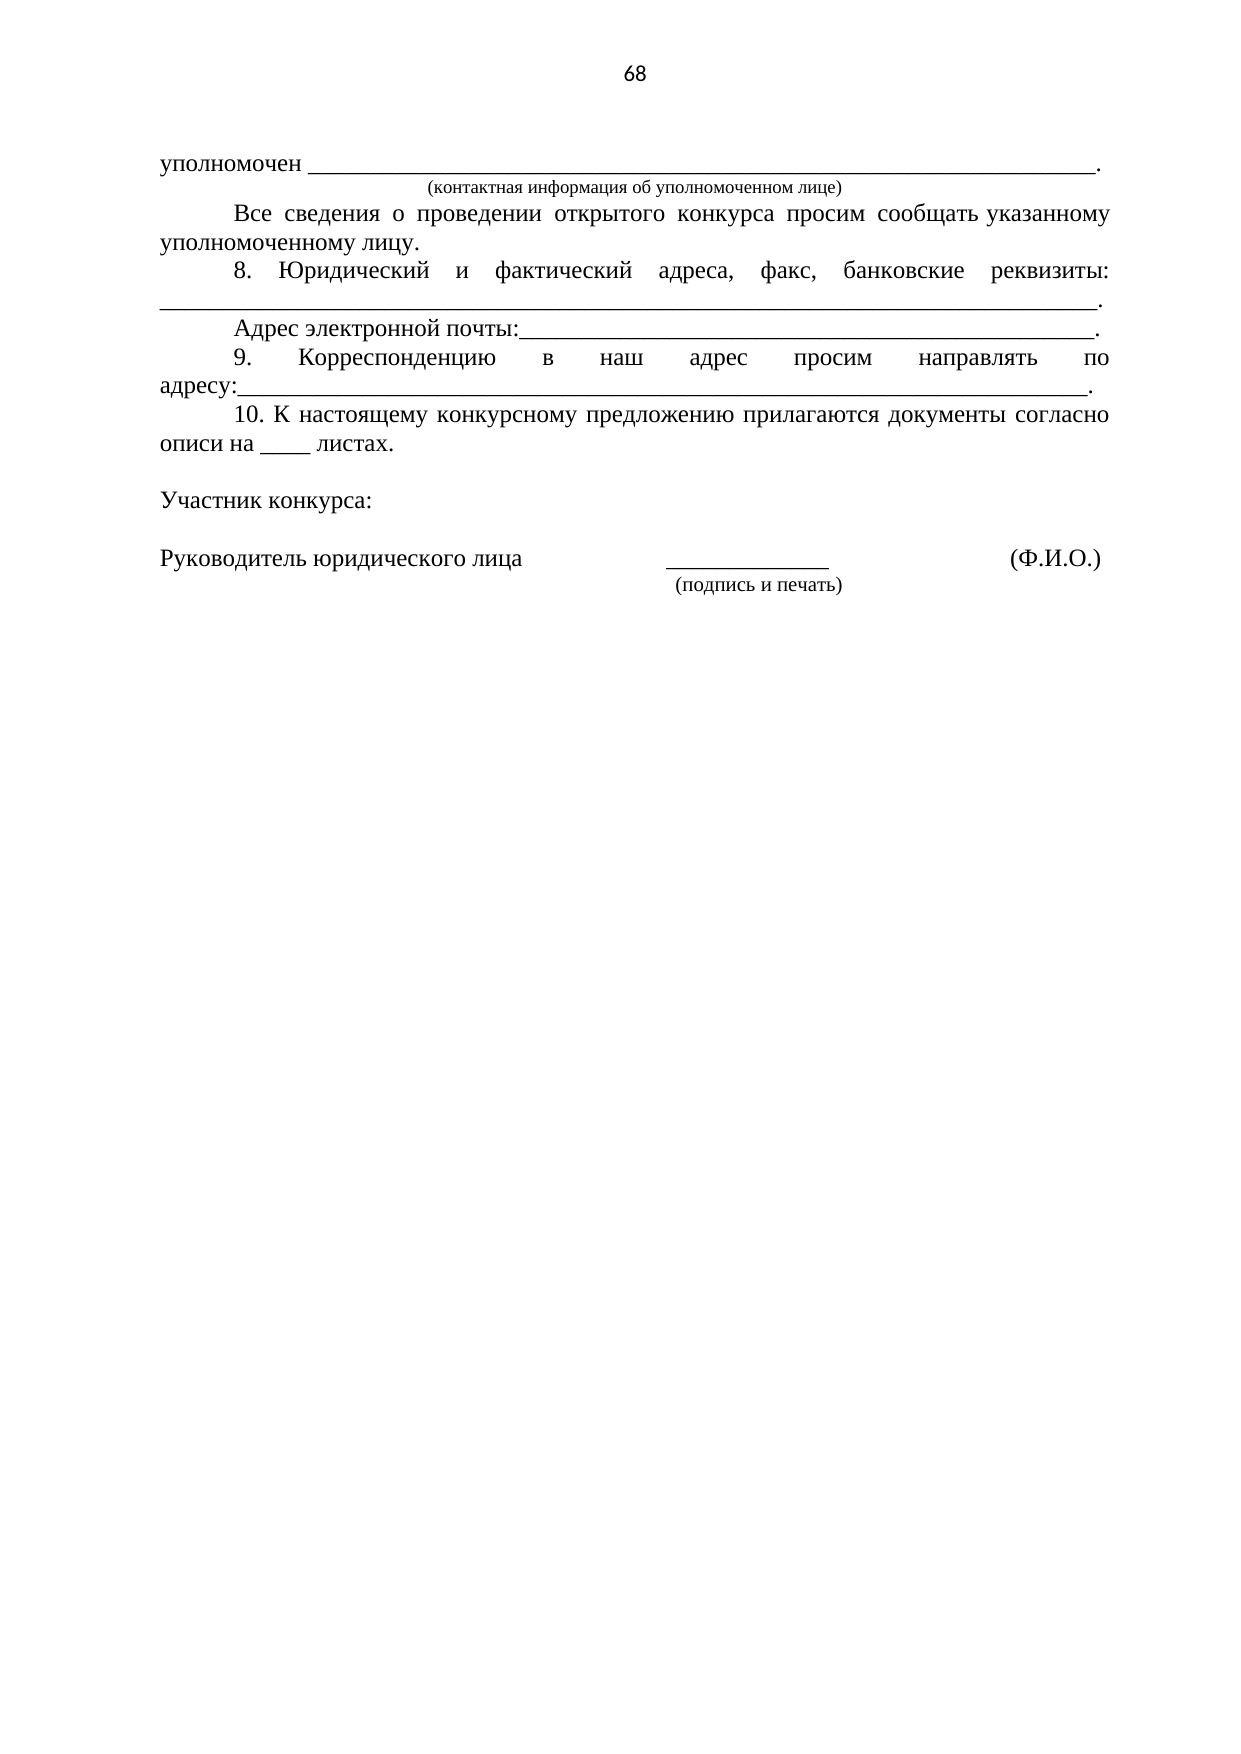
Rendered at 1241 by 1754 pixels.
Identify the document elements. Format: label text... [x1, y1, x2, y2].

text (подпись и печать) [159, 572, 1110, 596]
text 10. К настоящему конкурсному предложению прилагаются документы согласно описи на ____ листах. [159, 399, 1110, 457]
text 8. Юридический и фактический адреса, факс, банковские реквизиты: ___________________________________________________________________________. [159, 256, 1110, 313]
list уполномочен _______________________________________________________________. [159, 148, 1110, 176]
text Адрес электронной почты:______________________________________________. [159, 313, 1110, 342]
text (контактная информация об уполномоченном лице) [159, 176, 1110, 198]
text Участник конкурса: [159, 486, 1110, 514]
text Все сведения о проведении открытого конкурса просим сообщать указанному уполномоченному лицу. [159, 198, 1110, 256]
text 9. Корреспонденцию в наш адрес просим направлять по адресу:____________________________________________________________________. [159, 342, 1110, 399]
text Руководитель юридического лица _____________ (Ф.И.О.) [159, 543, 1110, 572]
